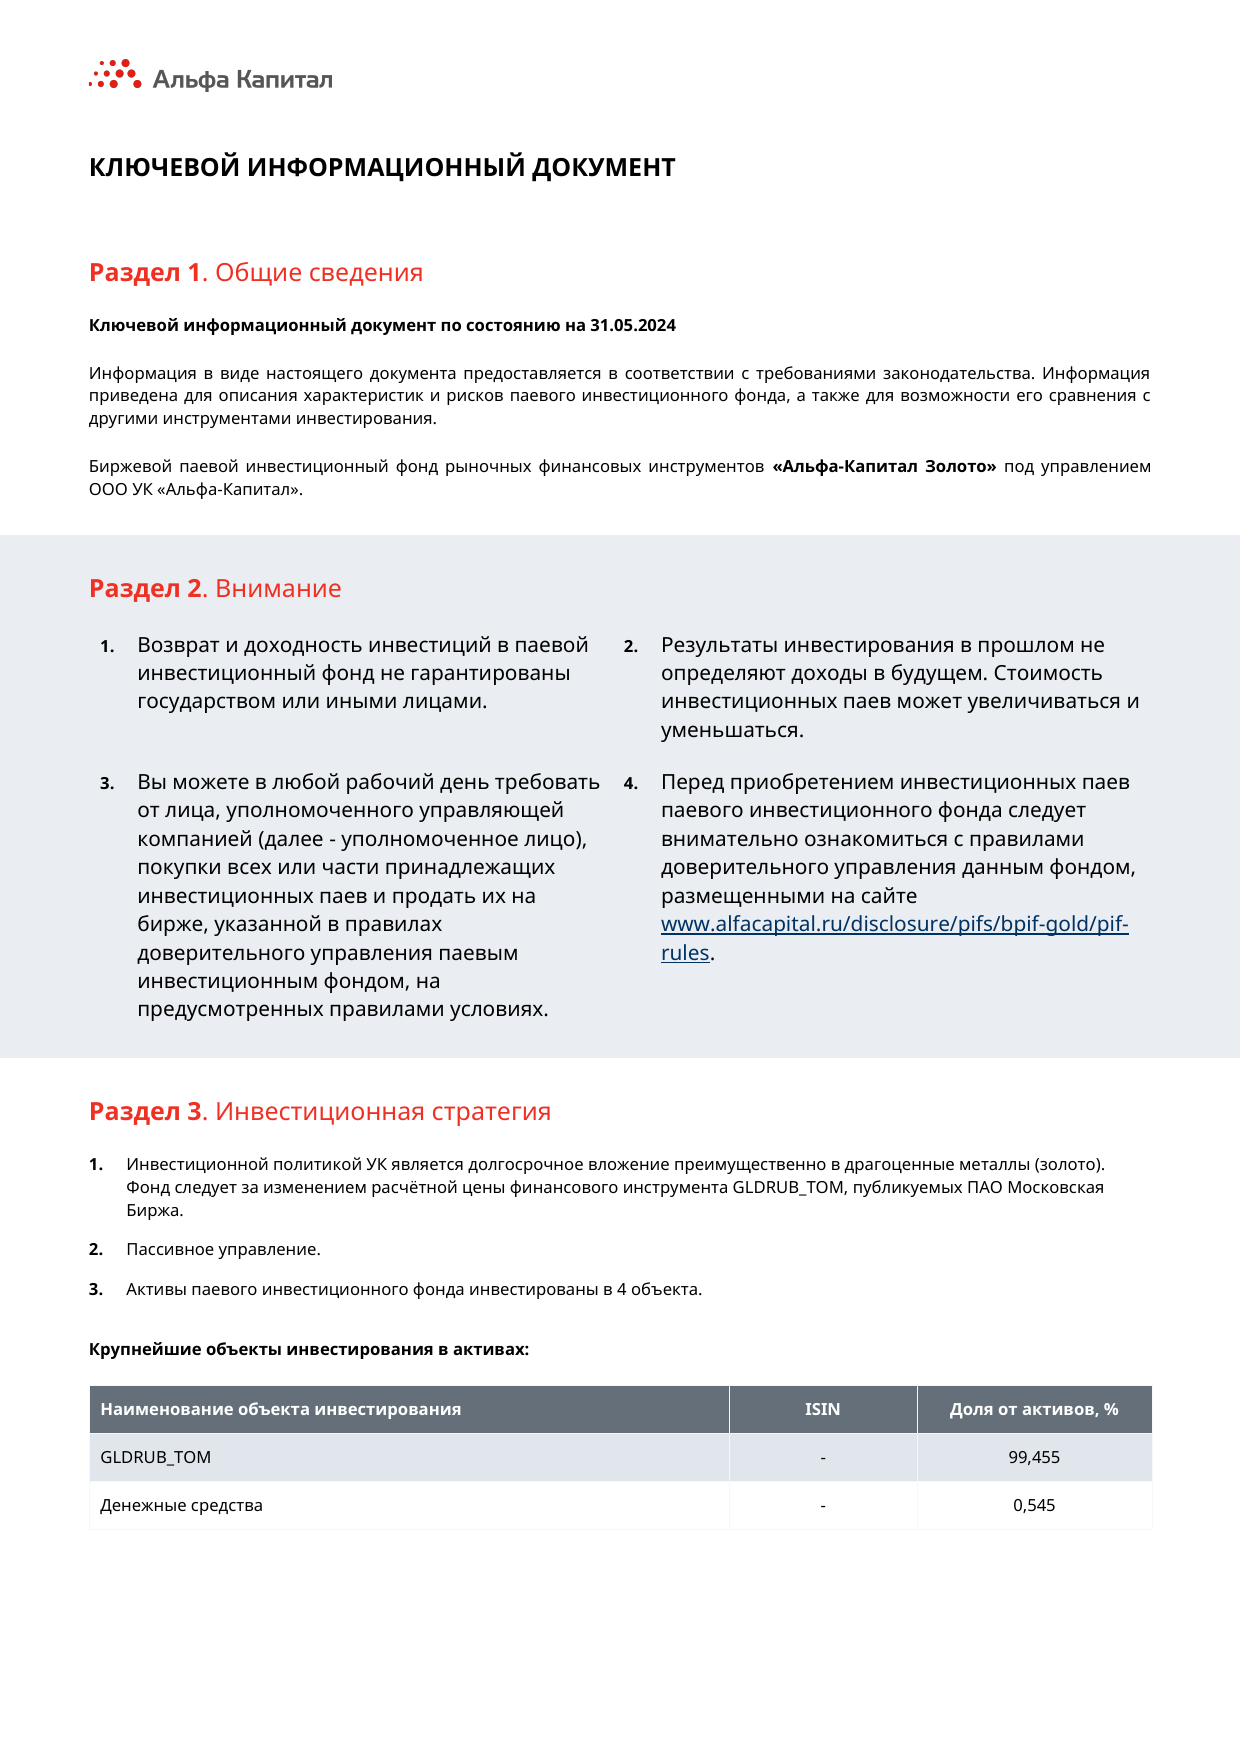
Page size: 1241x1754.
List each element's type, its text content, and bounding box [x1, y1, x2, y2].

table_cell Раздел 3. Инвестиционная стратегия Инвестиционной политикой УК является долгосрочное вложение преимущественно в драгоценные металлы (золото). Фонд следует за изменением расчётной цены финансового инструмента GLDRUB_TOM, публикуемых ПАО Московская Биржа. Пассивное управление. Активы паевого инвестиционного фонда инвестированы в 4 объекта. Крупнейшие объекты инвестирования в активах: [0, 1059, 1240, 1565]
table_cell Раздел 2. Внимание [0, 535, 1240, 1058]
table_cell Раздел 1. Общие сведения Ключевой информационный документ по состоянию на 31.05.2024 Информация в виде настоящего документа предоставляется в соответствии с требованиями законодательства. Информация приведена для описания характеристик и рисков паевого инвестиционного фонда, а также для возможности его сравнения с другими инструментами инвестирования. Биржевой паевой инвестиционный фонд рыночных финансовых инструментов «Альфа-Капитал Золото» под управлением ООО УК «Альфа-Капитал». [0, 219, 1240, 535]
picture [88, 59, 332, 92]
table_header КЛЮЧЕВОЙ ИНФОРМАЦИОННЫЙ ДОКУМЕНТ [0, 114, 1240, 219]
